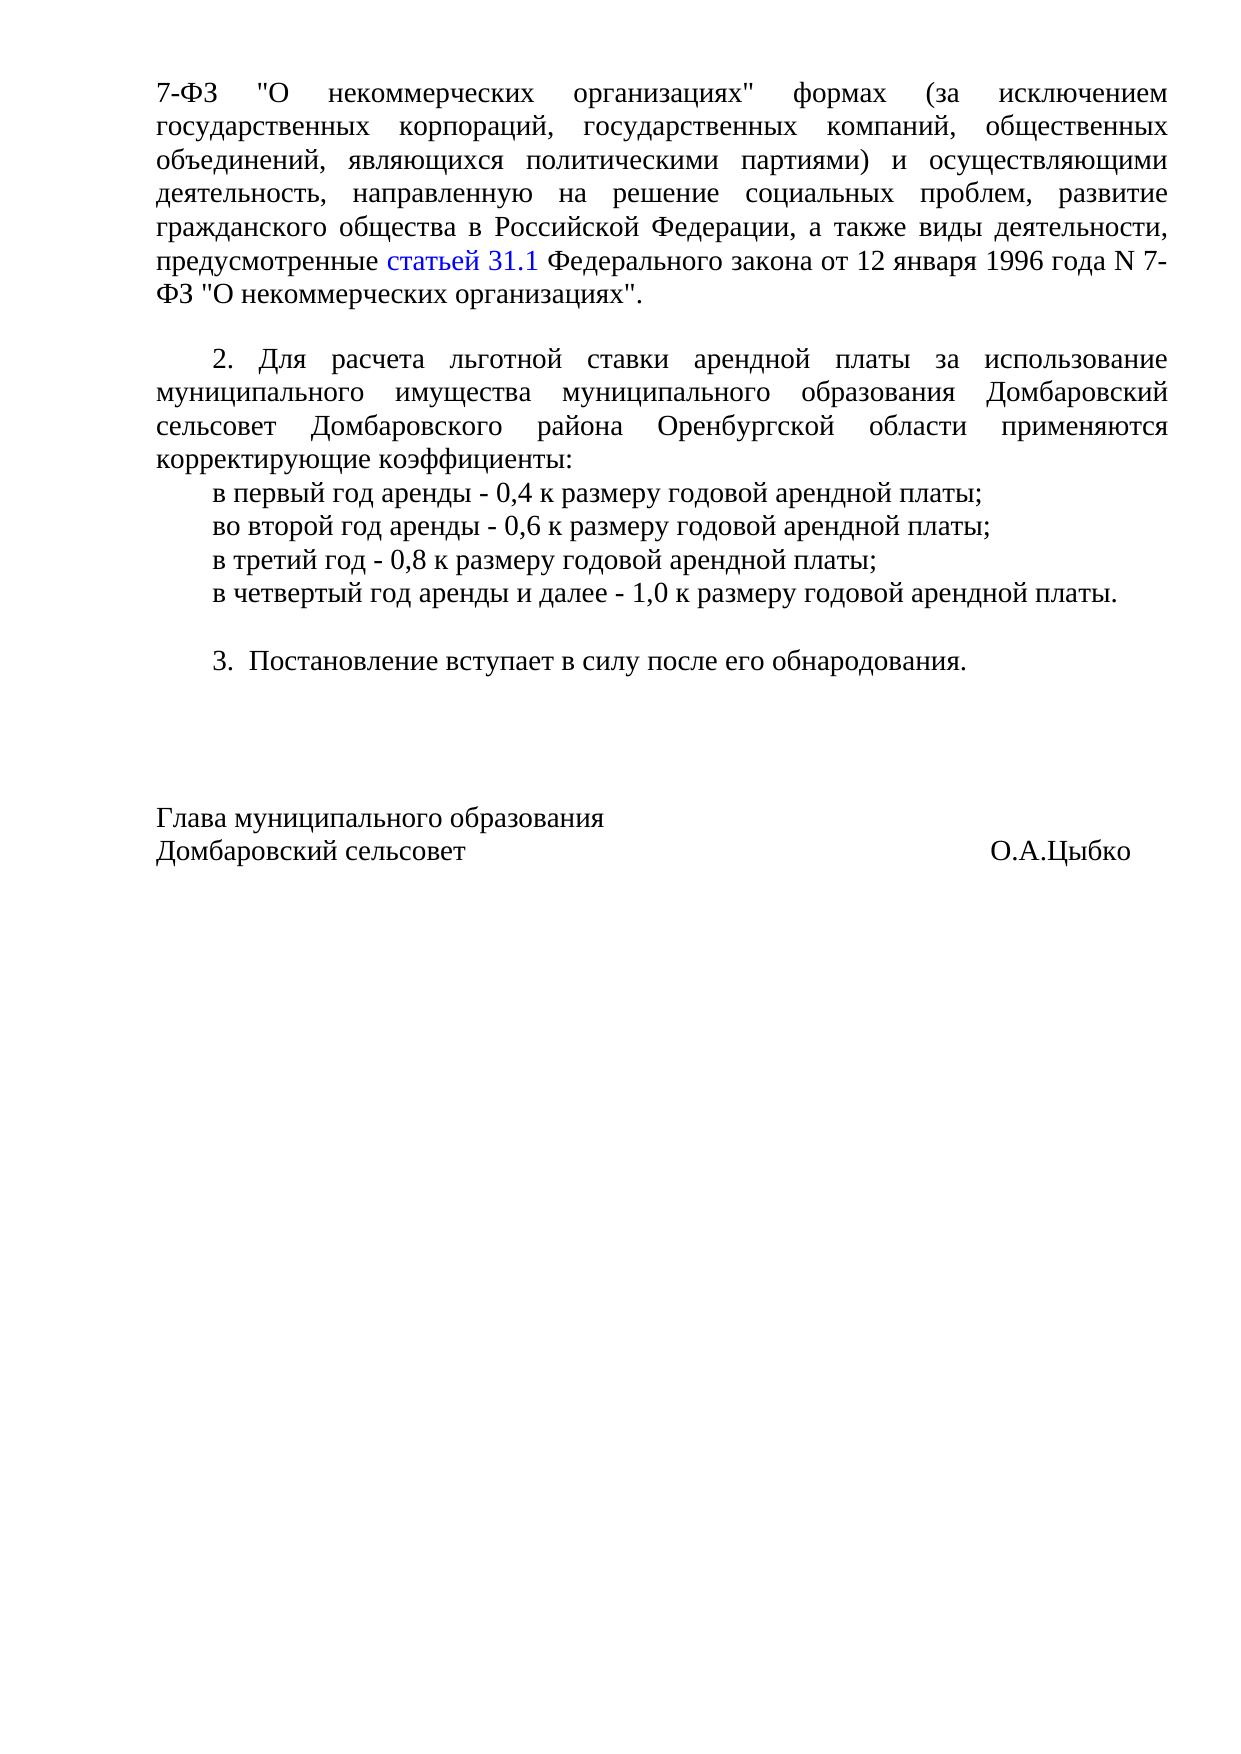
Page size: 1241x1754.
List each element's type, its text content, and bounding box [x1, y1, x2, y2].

text 2. Для расчета льготной ставки арендной платы за использование муниципального имущества муниципального образования Домбаровский сельсовет Домбаровского района Оренбургской области применяются корректирующие коэффициенты: [156, 341, 1169, 475]
text Глава муниципального образования [156, 800, 1169, 833]
text Домбаровский сельсовет О.А.Цыбко [156, 833, 1169, 867]
text в четвертый год аренды и далее - 1,0 к размеру годовой арендной платы. [156, 576, 1169, 609]
text во второй год аренды - 0,6 к размеру годовой арендной платы; [156, 508, 1169, 542]
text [156, 75, 1169, 310]
text в первый год аренды - 0,4 к размеру годовой арендной платы; [156, 475, 1169, 508]
text 3. Постановление вступает в силу после его обнародования. [156, 643, 1169, 676]
text в третий год - 0,8 к размеру годовой арендной платы; [156, 542, 1169, 576]
